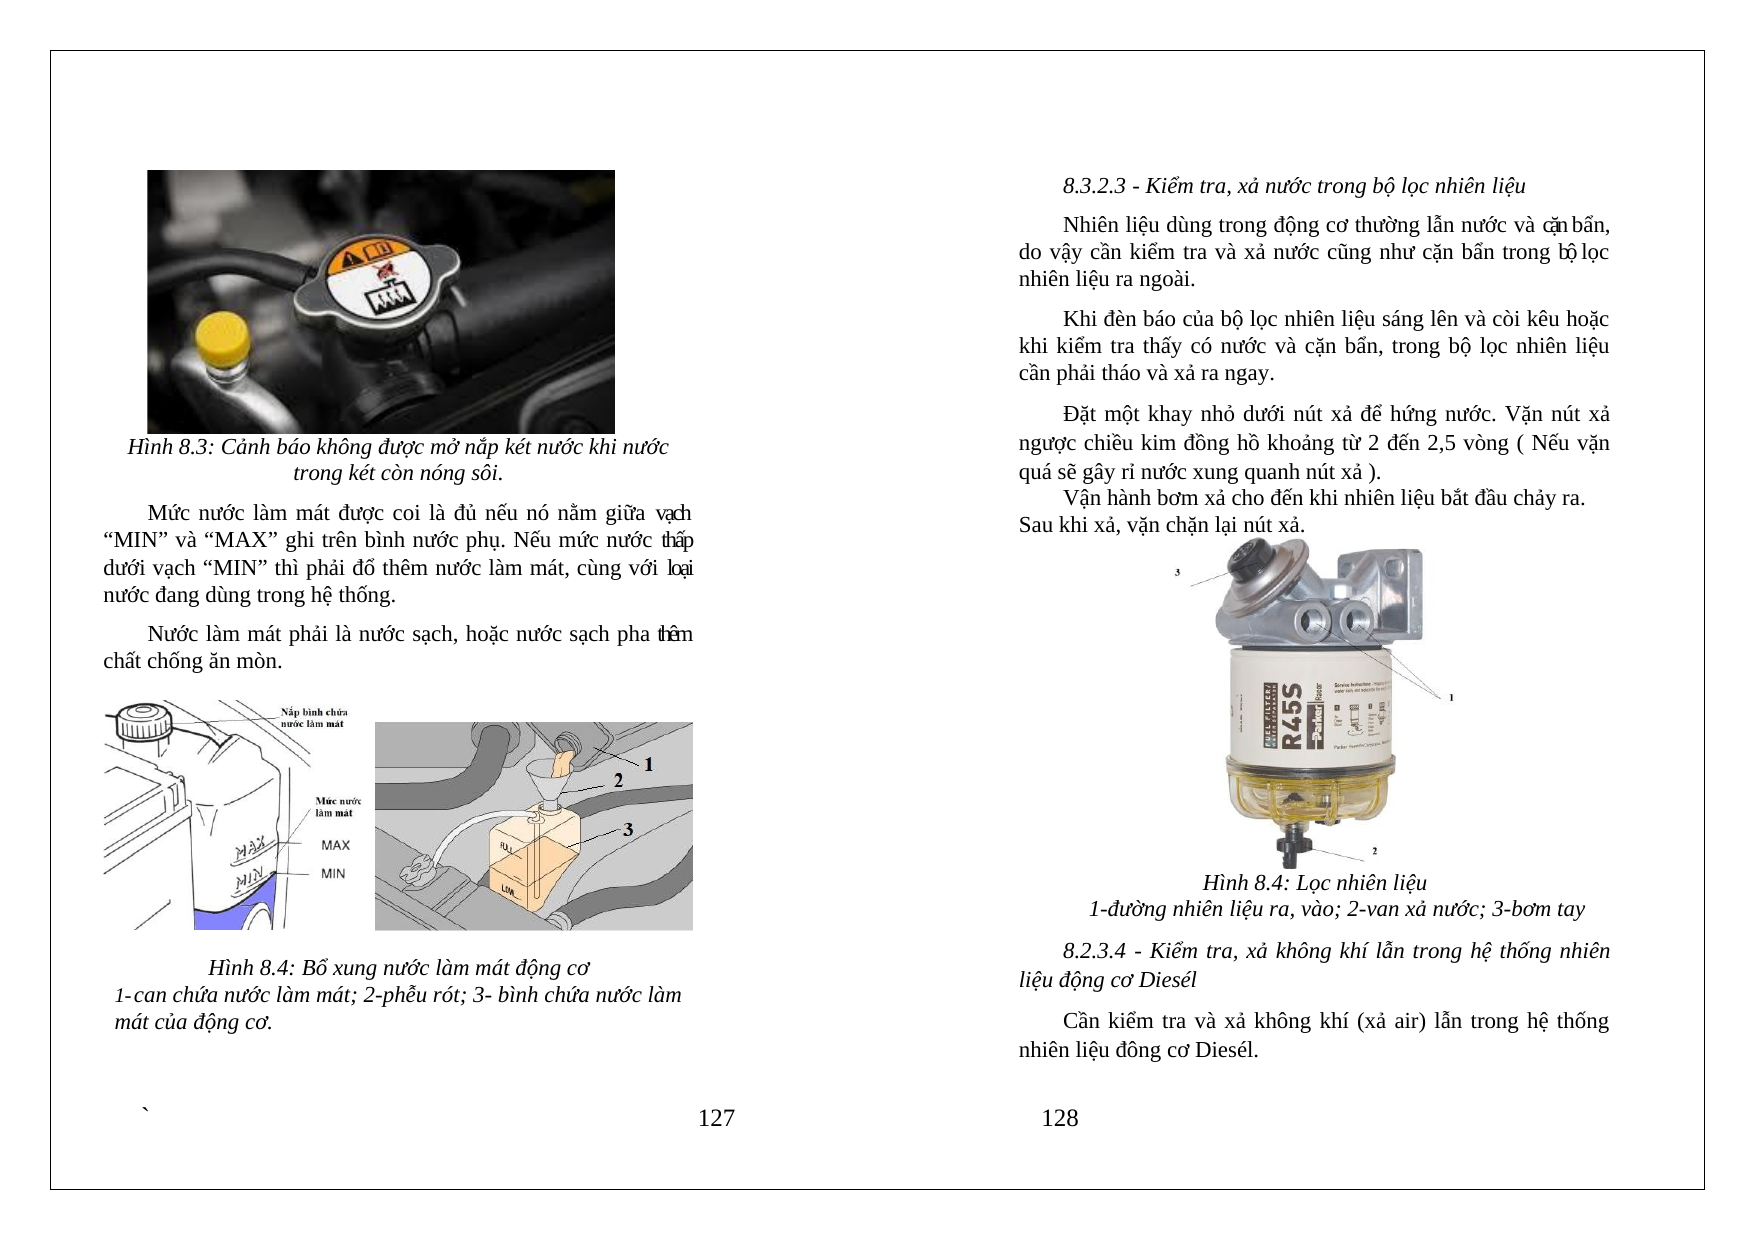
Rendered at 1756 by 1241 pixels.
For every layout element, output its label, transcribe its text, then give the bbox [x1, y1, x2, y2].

text Sau khi xả, vặn chặn lại nút xả. [1019, 511, 1636, 537]
text Hình 8.4: Bổ xung nước làm mát động cơ [206, 954, 591, 980]
picture [1173, 537, 1456, 869]
picture [375, 722, 693, 931]
text Đặt một khay nhỏ dưới nút xả để hứng nước. Vặn nút xả ngược chiều kim đồng hồ khoảng từ 2 đến 2,5 vòng ( Nếu vặn quá sẽ gây rỉ nước xung quanh nút xả ). [1019, 400, 1611, 484]
text Nhiên liệu dùng trong động cơ thường lẫn nước và cặn bẩn, do vậy cần kiểm tra và xả nước cũng như cặn bẩn trong bộ lọc nhiên liệu ra ngoài. [1019, 211, 1610, 292]
text Vận hành bơm xả cho đến khi nhiên liệu bắt đầu chảy ra. [1063, 487, 1636, 510]
text Mức nước làm mát được coi là đủ nếu nó nằm giữa vạch “MIN” và “MAX” ghi trên bình nước phụ. Nếu mức nước thấp dưới vạch “MIN” thì phải đổ thêm nước làm mát, cùng với loại nước đang dùng trong hệ thống. [103, 499, 694, 607]
text 1-đường nhiên liệu ra, vào; 2-van xả nước; 3-bơm tay [1072, 895, 1602, 922]
text Cần kiểm tra và xả không khí (xả air) lẫn trong hệ thống nhiên liệu đông cơ Diesél. [1019, 1007, 1611, 1063]
text Hình 8.3: Cảnh báo không được mở nắp két nước khi nước trong két còn nóng sôi. [127, 433, 670, 486]
text Nước làm mát phải là nước sạch, hoặc nước sạch pha thêm chất chống ăn mòn. [103, 620, 694, 673]
picture [147, 170, 615, 434]
list can chứa nước làm mát; 2-phễu rót; 3- bình chứa nước làm mát của động cơ. [114, 981, 683, 1034]
list - Kiểm tra, xả nước trong bộ lọc nhiên liệu [1063, 172, 1636, 198]
text Khi đèn báo của bộ lọc nhiên liệu sáng lên và còi kêu hoặc khi kiểm tra thấy có nước và cặn bẩn, trong bộ lọc nhiên liệu cần phải tháo và xả ra ngay. [1019, 305, 1611, 385]
list - Kiểm tra, xả không khí lẫn trong hệ thống nhiên liệu động cơ Diesél [1019, 937, 1611, 992]
picture [103, 700, 362, 930]
text Hình 8.4: Lọc nhiên liệu [1027, 869, 1602, 895]
